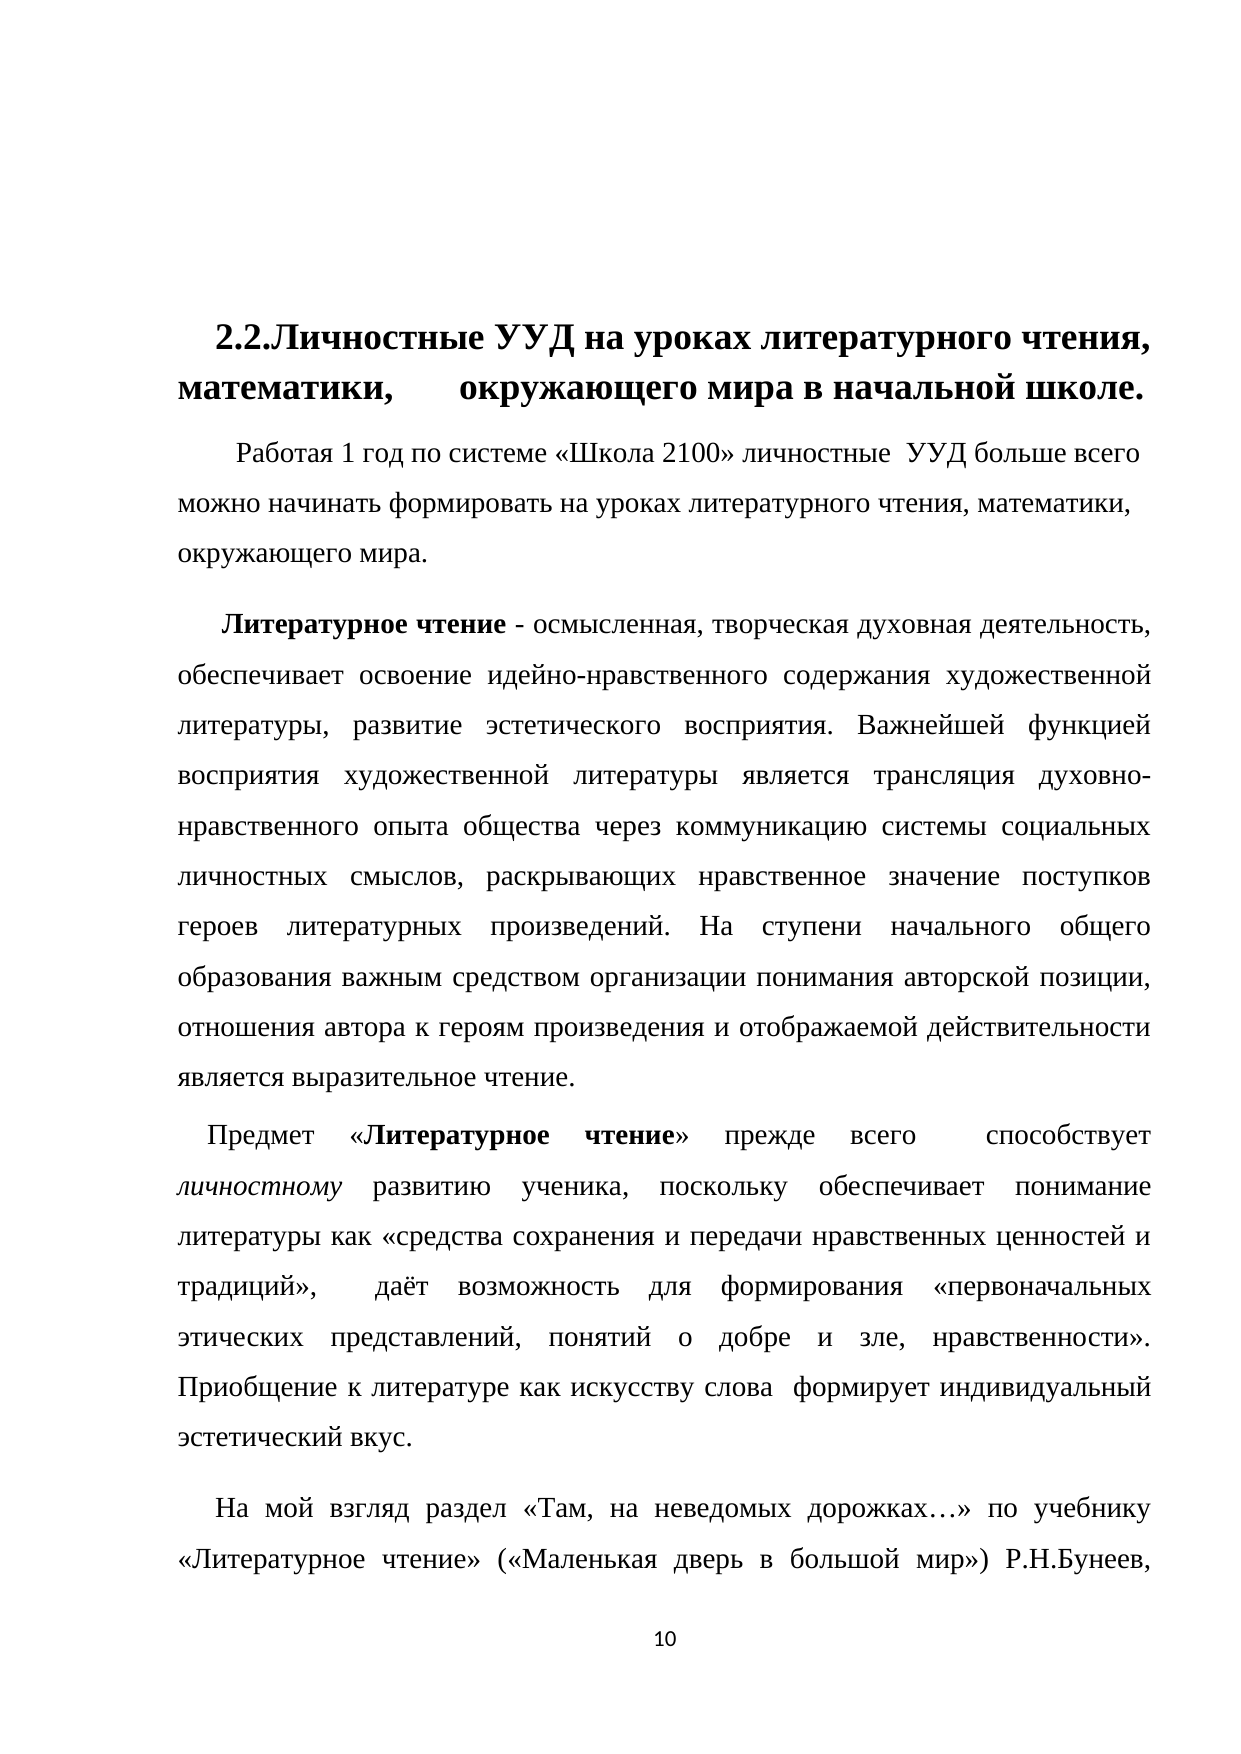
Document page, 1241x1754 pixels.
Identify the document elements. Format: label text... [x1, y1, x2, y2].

text Работая 1 год по системе «Школа 2100» личностные УУД больше всего можно начинать формировать на уроках литературного чтения, математики, окружающего мира. [177, 435, 1152, 569]
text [177, 1490, 1152, 1574]
text 2.2.Личностные УУД на уроках литературного чтения, математики, окружающего мира в начальной школе. [177, 315, 1152, 407]
text Предмет «Литературное чтение» прежде всего способствует личностному развитию ученика, поскольку обеспечивает понимание литературы как «средства сохранения и передачи нравственных ценностей и традиций», даёт возможность для формирования «первоначальных этических представлений, понятий о добре и зле, нравственности». Приобщение к литературе как искусству слова формирует индивидуальный эстетический вкус. [177, 1117, 1152, 1453]
text Литературное чтение - осмысленная, творческая духовная деятельность, обеспечивает освоение идейно-нравственного содержания художественной литературы, развитие эстетического восприятия. Важнейшей функцией восприятия художественной литературы является трансляция духовно-нравственного опыта общества через коммуникацию системы социальных личностных смыслов, раскрывающих нравственное значение поступков героев литературных произведений. На ступени начального общего образования важным средством организации понимания авторской позиции, отношения автора к героям произведения и отображаемой действительности является выразительное чтение. [177, 606, 1152, 1093]
